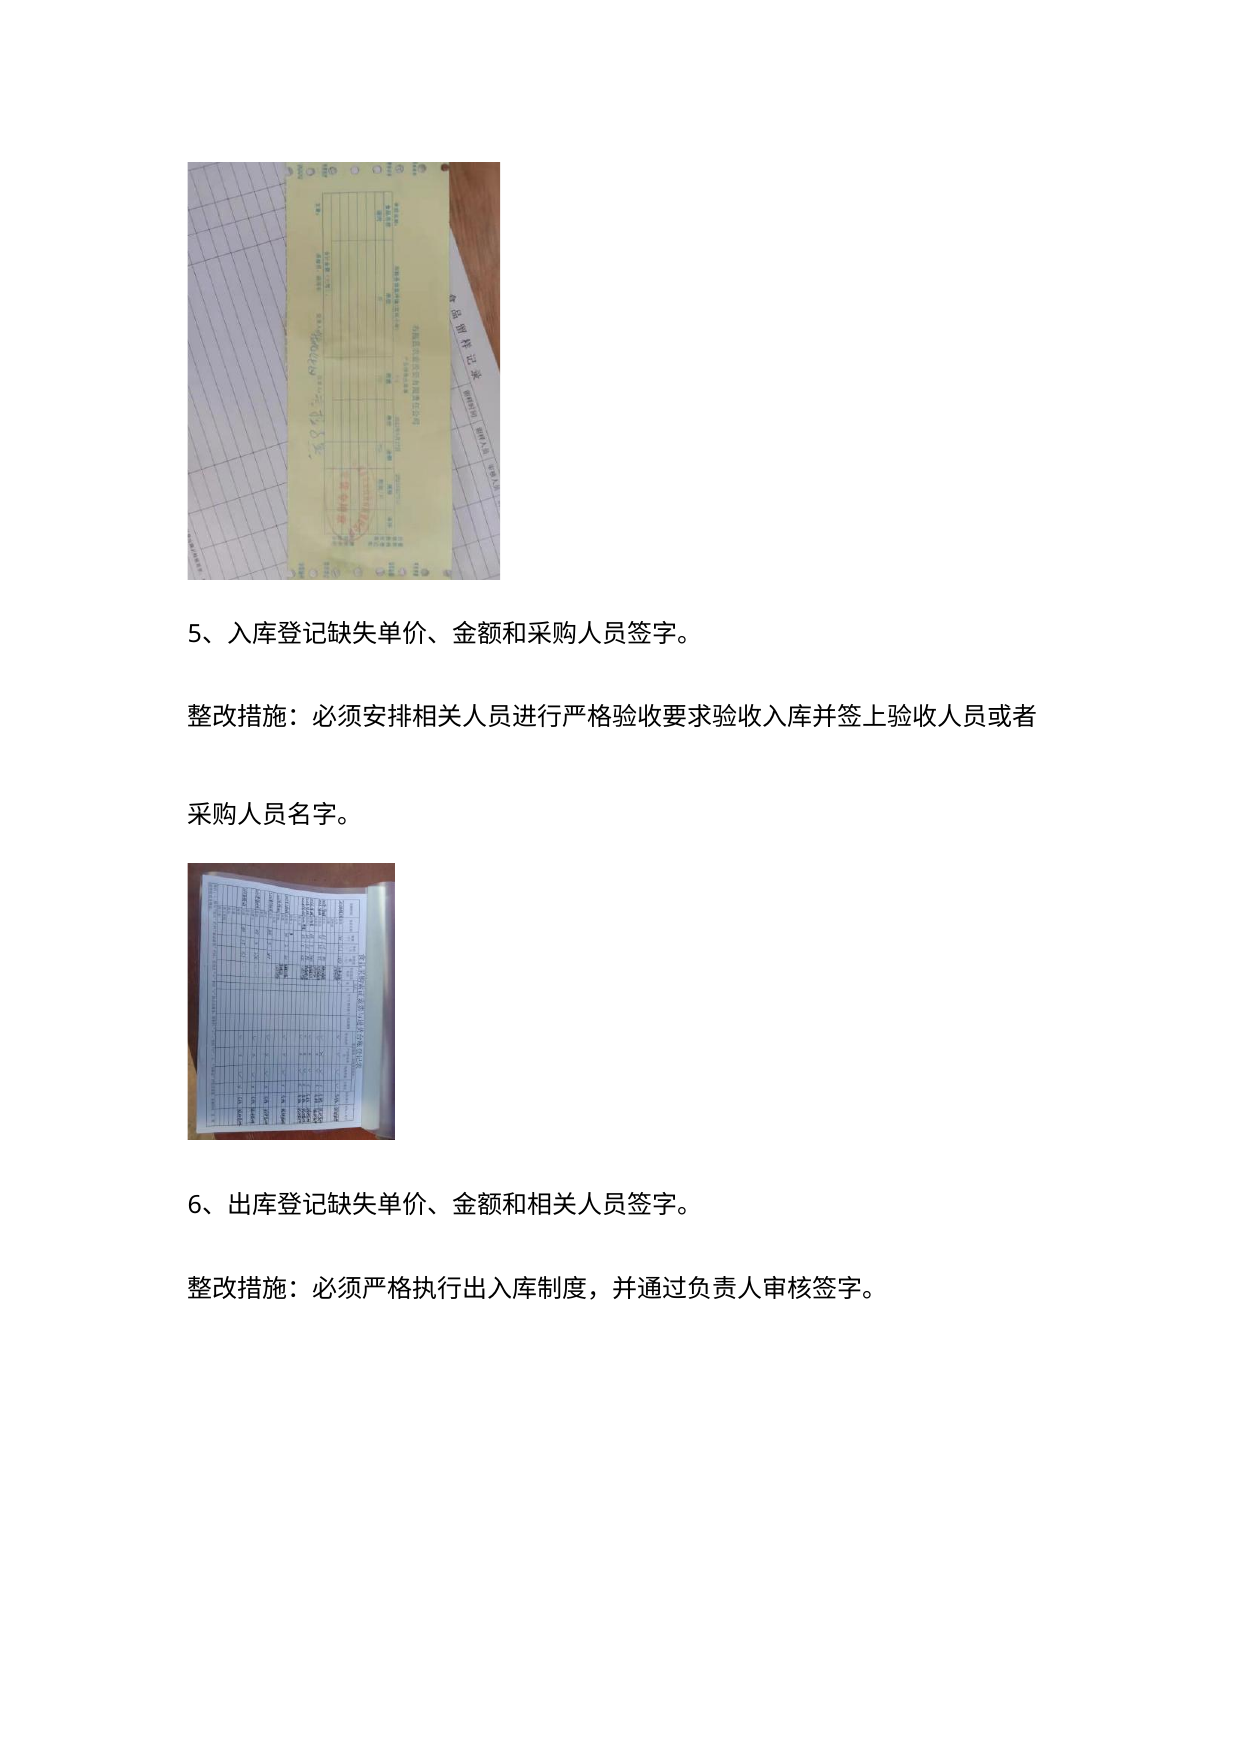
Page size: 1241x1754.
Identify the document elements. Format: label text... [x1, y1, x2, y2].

list 6、出库登记缺失单价、金额和相关人员签字。 [187, 1171, 1053, 1236]
picture [187, 863, 395, 1140]
list 整改措施：必须安排相关人员进行严格验收要求验收入库并签上验收人员或者采购人员名字。 [187, 682, 1053, 845]
list 整改措施：必须严格执行出入库制度，并通过负责人审核签字。 [187, 1254, 1053, 1319]
picture [187, 162, 501, 580]
list 5、入库登记缺失单价、金额和采购人员签字。 [187, 599, 1053, 664]
